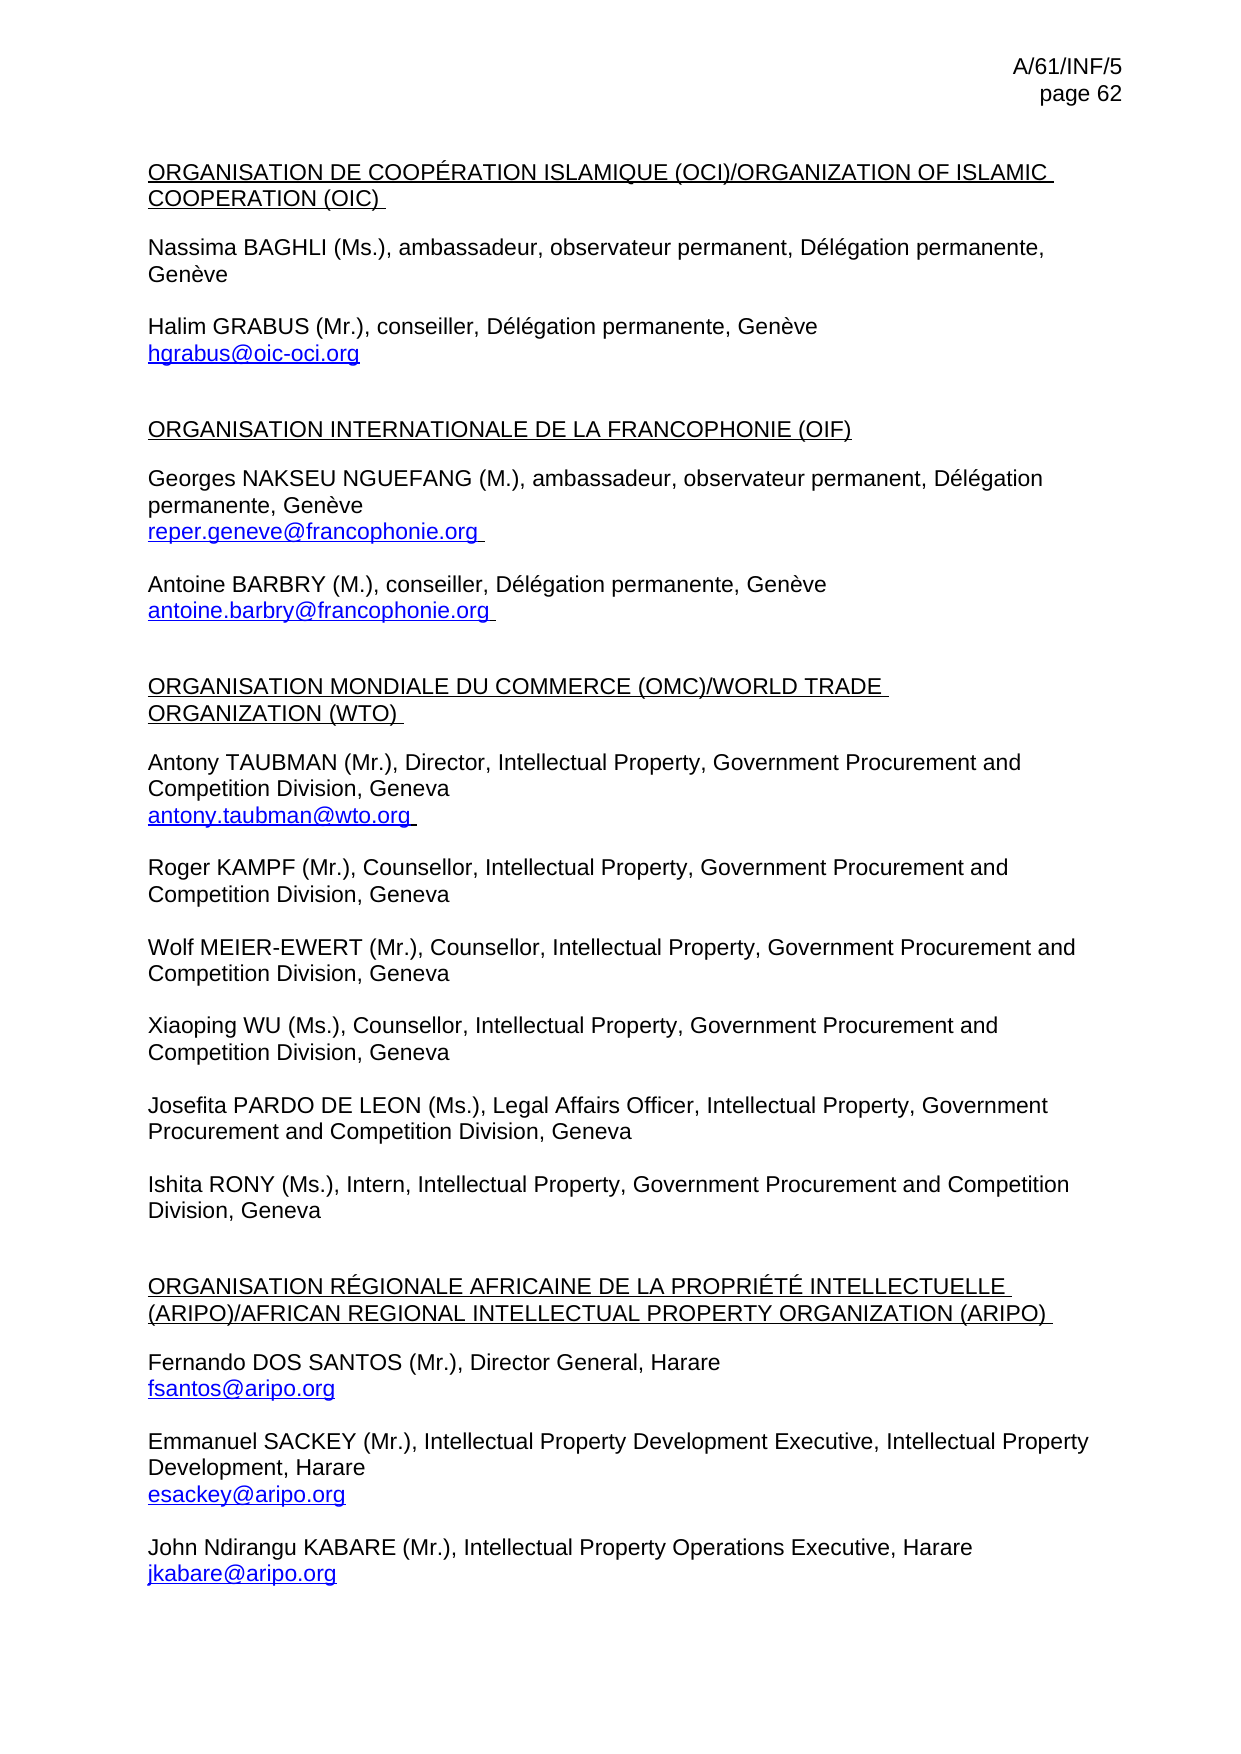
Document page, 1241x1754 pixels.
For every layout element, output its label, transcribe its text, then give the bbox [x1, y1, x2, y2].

text jkabare@aripo.org [148, 1560, 1122, 1586]
text Roger KAMPF (Mr.), Counsellor, Intellectual Property, Government Procurement and Competition Division, Geneva [148, 854, 1122, 907]
text Wolf MEIER-EWERT (Mr.), Counsellor, Intellectual Property, Government Procurement and Competition Division, Geneva [148, 933, 1122, 986]
text esackey@aripo.org [148, 1481, 1122, 1507]
text antony.taubman@wto.org [148, 802, 1122, 828]
text reper.geneve@francophonie.org [148, 518, 1122, 544]
text fsantos@aripo.org [148, 1375, 1122, 1402]
text John Ndirangu KABARE (Mr.), Intellectual Property Operations Executive, Harare [148, 1533, 1122, 1560]
text hgrabus@oic-oci.org [148, 339, 1122, 366]
text Ishita RONY (Ms.), Intern, Intellectual Property, Government Procurement and Competition Division, Geneva [148, 1171, 1122, 1223]
text Fernando DOS SANTOS (Mr.), Director General, Harare [148, 1349, 1122, 1375]
subtitle ORGANISATION DE COOPÉRATION ISLAMIQUE (OCI)/ORGANIZATION OF ISLAMIC COOPERATION (OIC) [148, 158, 1122, 211]
text Halim GRABUS (Mr.), conseiller, Délégation permanente, Genève [148, 313, 1122, 339]
text antoine.barbry@francophonie.org [148, 597, 1122, 623]
subtitle ORGANISATION INTERNATIONALE DE LA FRANCOPHONIE (OIF) [148, 416, 1122, 442]
text Josefita PARDO DE LEON (Ms.), Legal Affairs Officer, Intellectual Property, Government Procurement and Competition Division, Geneva [148, 1092, 1122, 1144]
text Georges NAKSEU NGUEFANG (M.), ambassadeur, observateur permanent, Délégation permanente, Genève [148, 465, 1122, 518]
text Emmanuel SACKEY (Mr.), Intellectual Property Development Executive, Intellectual Property Development, Harare [148, 1428, 1122, 1481]
text Antony TAUBMAN (Mr.), Director, Intellectual Property, Government Procurement and Competition Division, Geneva [148, 749, 1122, 802]
subtitle ORGANISATION MONDIALE DU COMMERCE (OMC)/WORLD TRADE ORGANIZATION (WTO) [148, 673, 1122, 726]
text Nassima BAGHLI (Ms.), ambassadeur, observateur permanent, Délégation permanente, Genève [148, 234, 1122, 287]
subtitle ORGANISATION RÉGIONALE AFRICAINE DE LA PROPRIÉTÉ INTELLECTUELLE (ARIPO)/AFRICAN REGIONAL INTELLECTUAL PROPERTY ORGANIZATION (ARIPO) [148, 1273, 1122, 1326]
text Antoine BARBRY (M.), conseiller, Délégation permanente, Genève [148, 571, 1122, 597]
text Xiaoping WU (Ms.), Counsellor, Intellectual Property, Government Procurement and Competition Division, Geneva [148, 1012, 1122, 1065]
